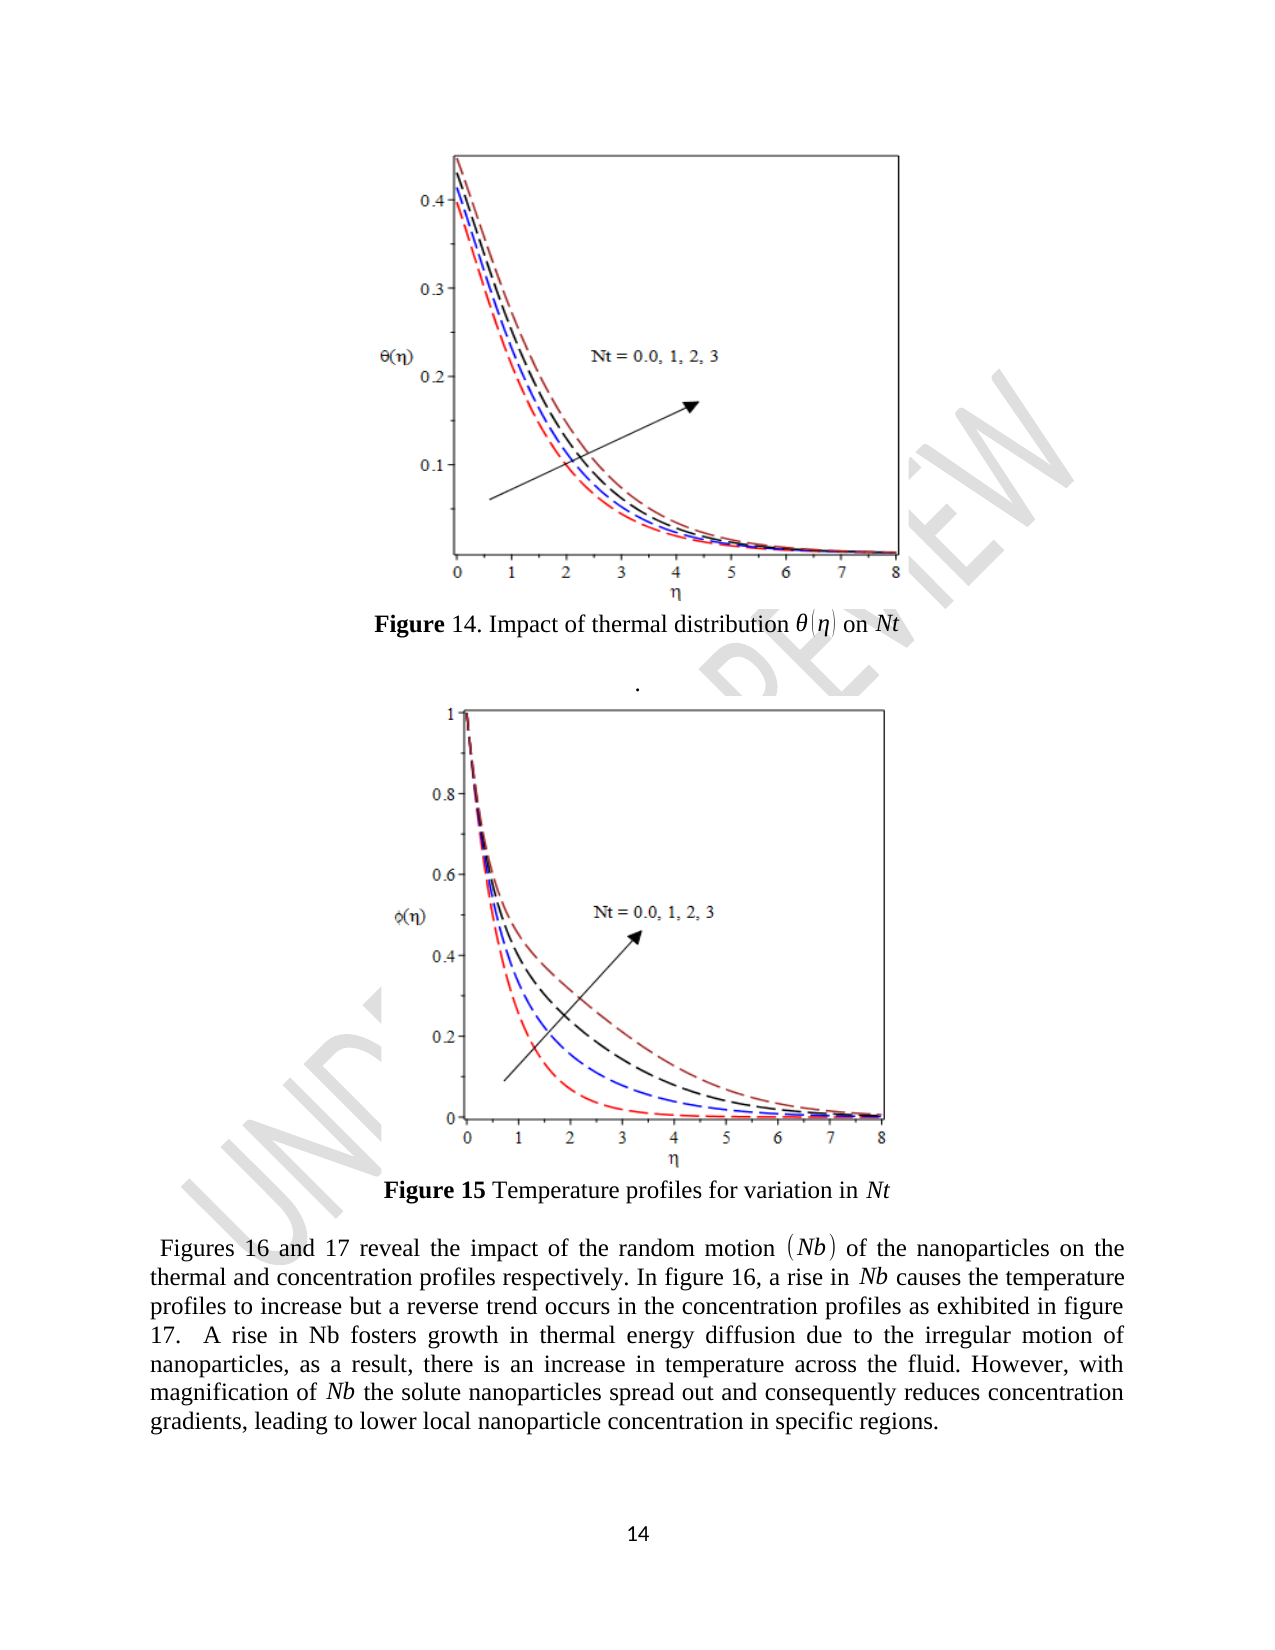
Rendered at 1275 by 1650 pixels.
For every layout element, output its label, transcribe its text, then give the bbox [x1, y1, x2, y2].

picture [381, 696, 894, 1176]
text Figure 14. Impact of thermal distribution on [150, 608, 1125, 639]
text . [150, 668, 1125, 696]
text Figure 15 Temperature profiles for variation in [150, 1176, 1125, 1204]
text Figures 16 and 17 reveal the impact of the random motion of the nanoparticles on the thermal and concentration profiles respectively. In figure 16, a rise in causes the temperature profiles to increase but a reverse trend occurs in the concentration profiles as exhibited in figure 17. A rise in Nb fosters growth in thermal energy diffusion due to the irregular motion of nanoparticles, as a result, there is an increase in temperature across the fluid. However, with magnification of the solute nanoparticles spread out and consequently reduces concentration gradients, leading to lower local nanoparticle concentration in specific regions. [150, 1232, 1125, 1435]
picture [366, 150, 909, 609]
